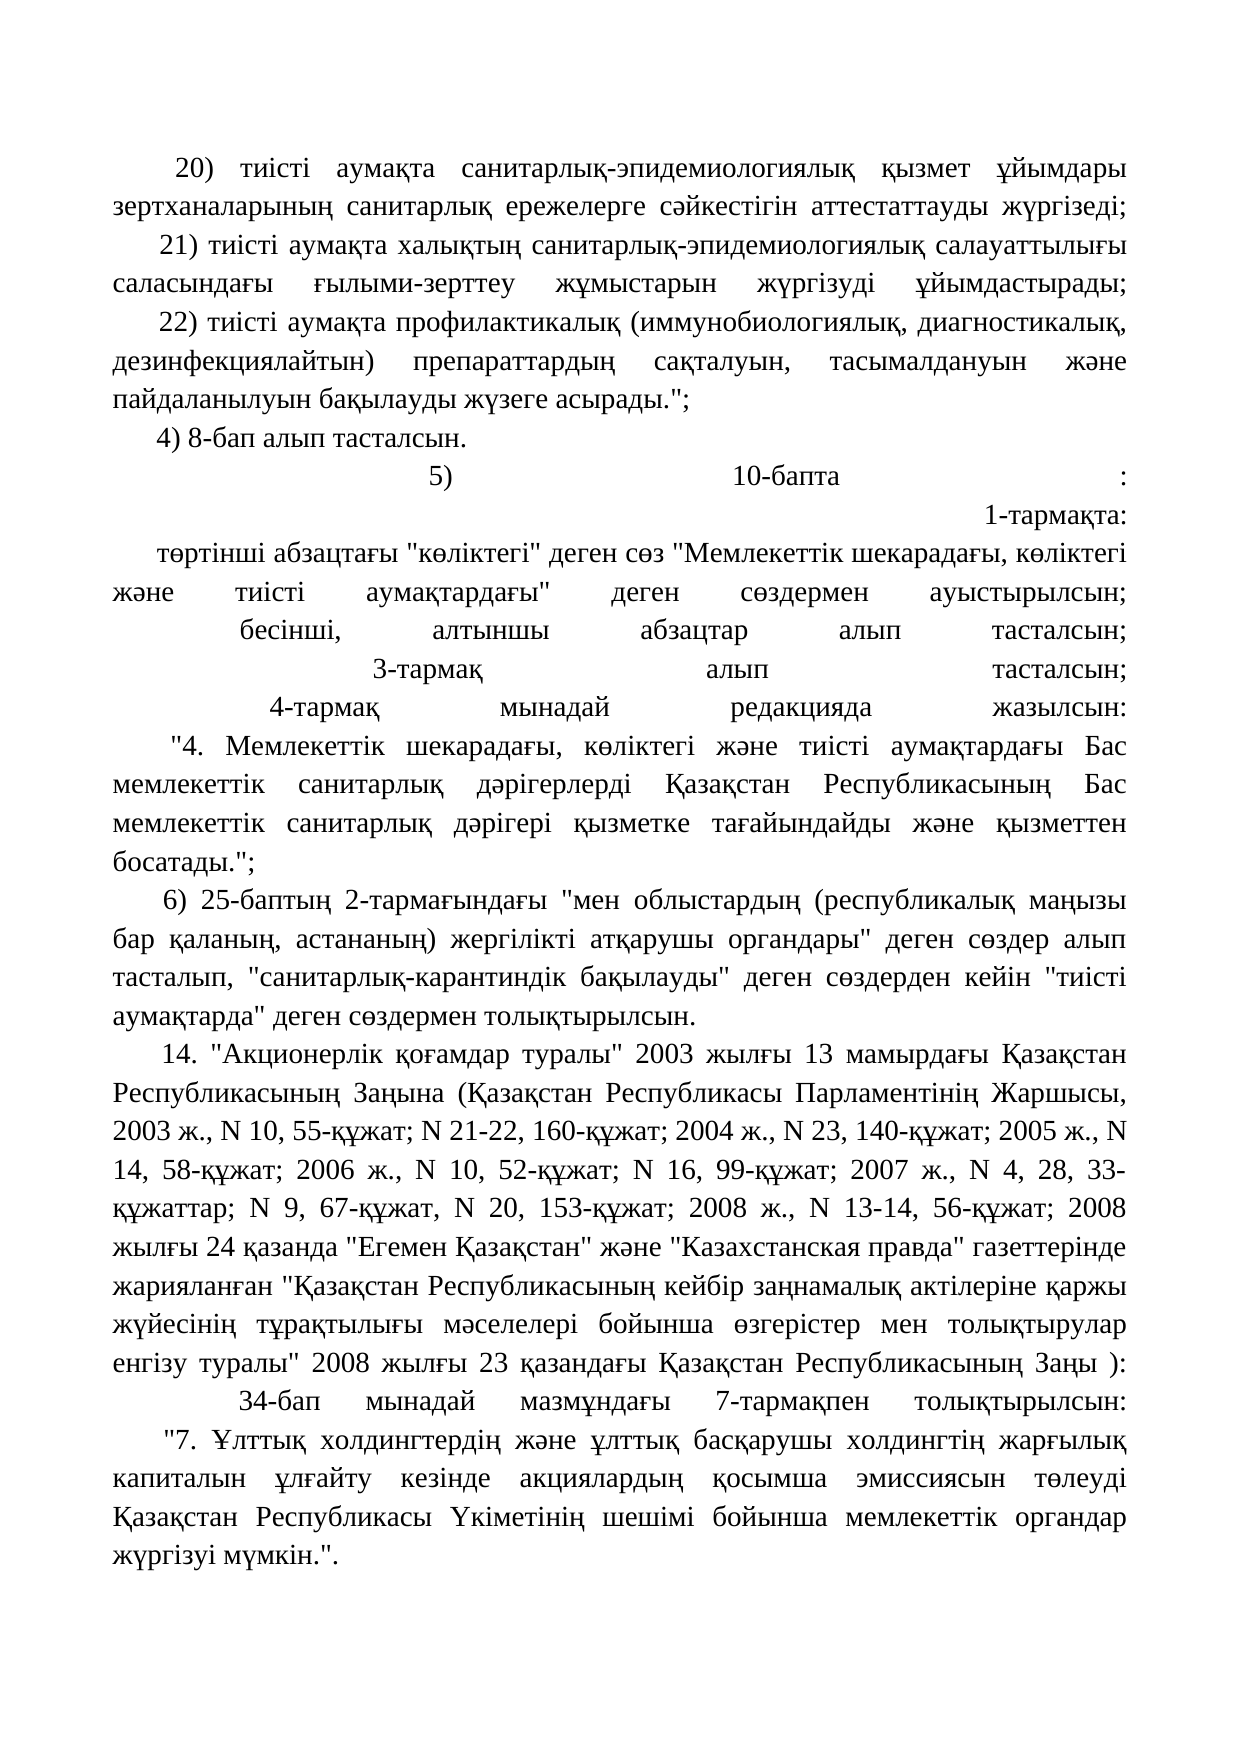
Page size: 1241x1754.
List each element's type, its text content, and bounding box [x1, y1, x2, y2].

text 14. "Акционерлік қоғамдар туралы" 2003 жылғы 13 мамырдағы Қазақстан Республикасының Заңына (Қазақстан Республикасы Парламентінің Жаршысы, 2003 ж., N 10, 55-құжат; N 21-22, 160-құжат; 2004 ж., N 23, 140-құжат; 2005 ж., N 14, 58-құжат; 2006 ж., N 10, 52-құжат; N 16, 99-құжат; 2007 ж., N 4, 28, 33-құжаттар; N 9, 67-құжат, N 20, 153-құжат; 2008 ж., N 13-14, 56-құжат; 2008 жылғы 24 қазанда "Егемен Қазақстан" және "Казахстанская правда" газеттерінде жарияланған "Қазақстан Республикасының кейбір заңнамалық актілеріне қаржы жүйесінің тұрақтылығы мәселелері бойынша өзгерістер мен толықтырулар енгізу туралы" 2008 жылғы 23 қазандағы Қазақстан Республикасының Заңы ): 34-бап мынадай мазмұндағы 7-тармақпен толықтырылсын: "7. Ұлттық холдингтердің және ұлттық басқарушы холдингтің жарғылық капиталын ұлғайту кезінде акциялардың қосымша эмиссиясын төлеуді Қазақстан Республикасы Үкіметінің шешімі бойынша мемлекеттік органдар жүргізуі мүмкін.". [112, 1036, 1128, 1571]
text 6) 25-баптың 2-тармағындағы "мен облыстардың (республикалық маңызы бар қаланың, астананың) жергілікті атқарушы органдары" деген сөздер алып тасталып, "санитарлық-карантиндік бақылауды" деген сөздерден кейін "тиісті аумақтарда" деген сөздермен толықтырылсын. [112, 882, 1128, 1031]
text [112, 150, 1128, 415]
text 4) 8-бап алып тасталсын. [112, 420, 1128, 453]
text 5) 10-бапта : 1-тармақта: төртінші абзацтағы "көліктегі" деген сөз "Мемлекеттік шекарадағы, көліктегі және тиісті аумақтардағы" деген сөздермен ауыстырылсын; бесінші, алтыншы абзацтар алып тасталсын; 3-тармақ алып тасталсын; 4-тармақ мынадай редакцияда жазылсын: "4. Мемлекеттік шекарадағы, көліктегі және тиісті аумақтардағы Бас мемлекеттік санитарлық дәрігерлерді Қазақстан Республикасының Бас мемлекеттік санитарлық дәрігері қызметке тағайындайды және қызметтен босатады."; [112, 458, 1128, 877]
